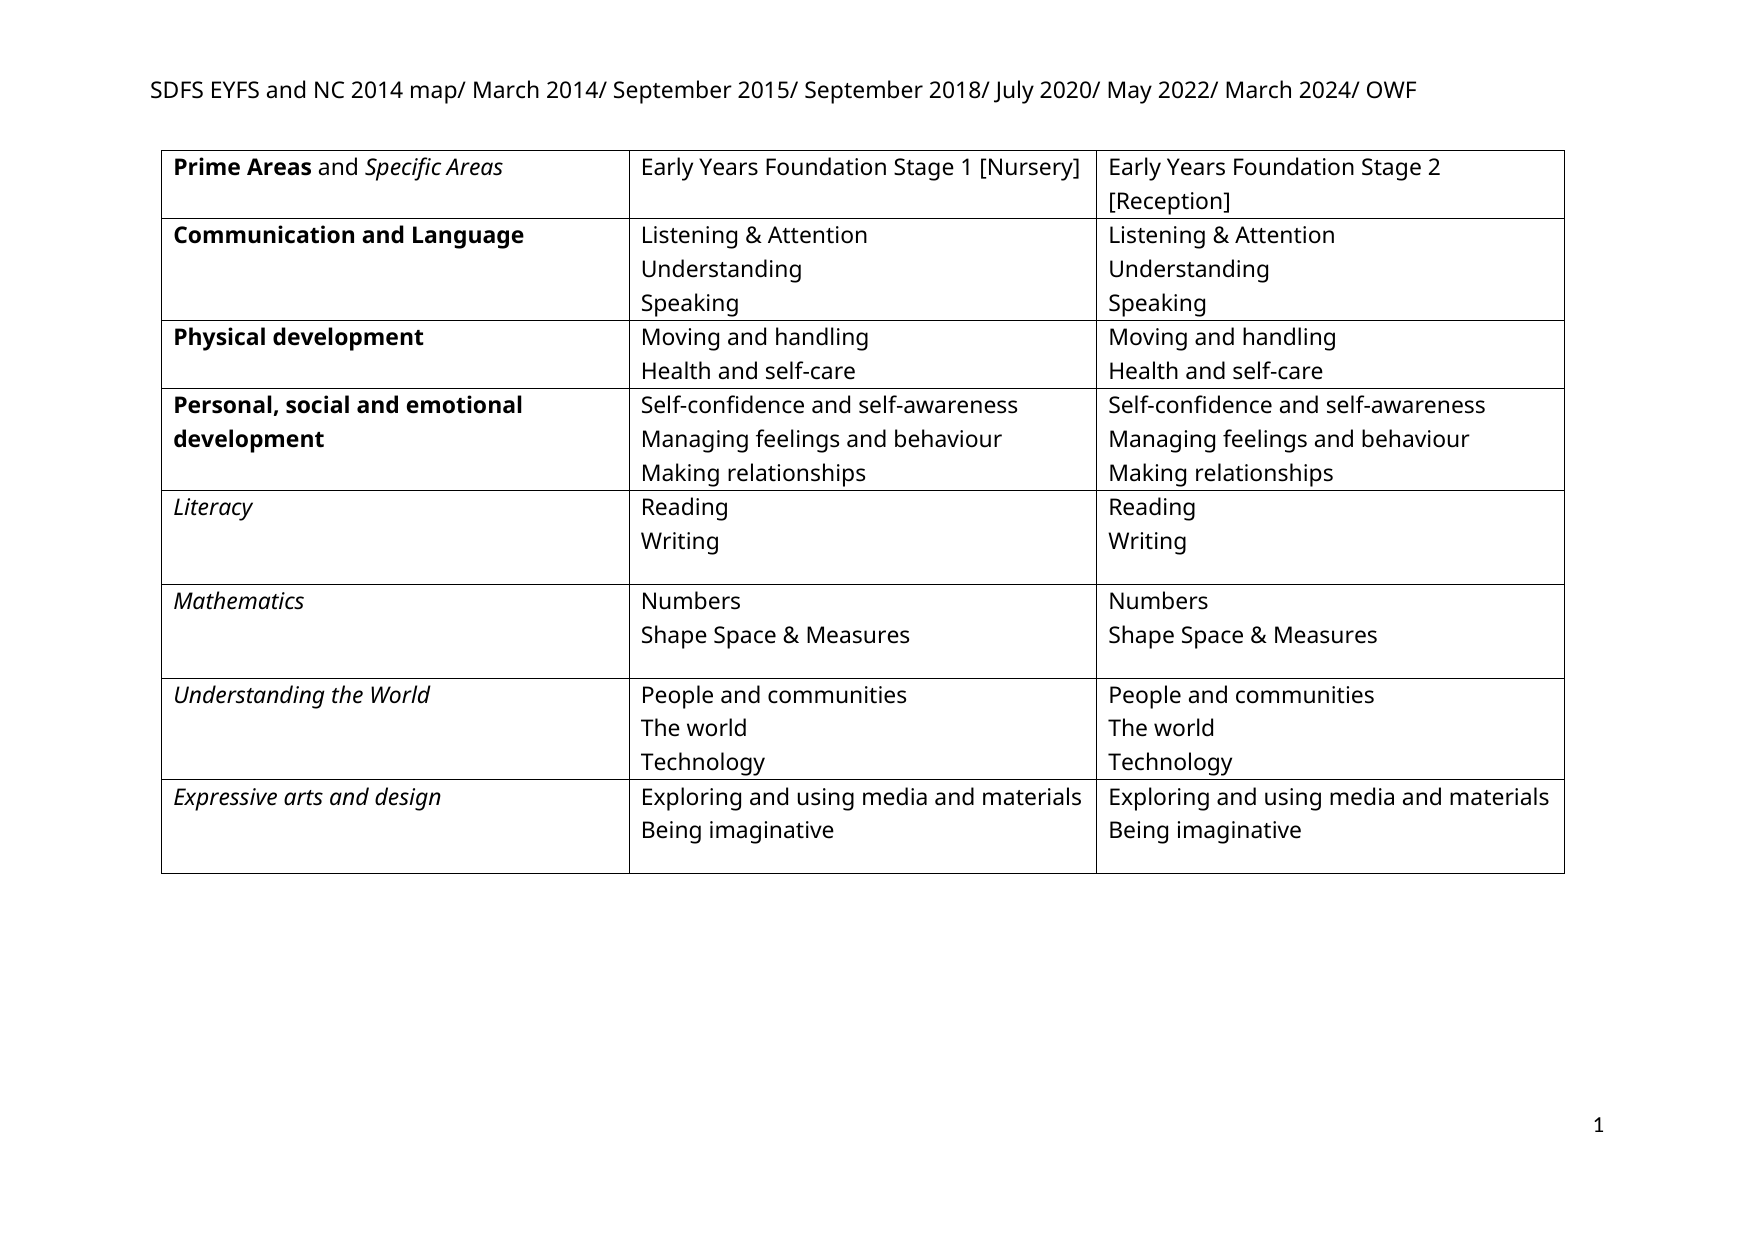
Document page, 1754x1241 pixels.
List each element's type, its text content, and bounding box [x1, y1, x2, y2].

table_cell Literacy [162, 491, 629, 584]
table_cell People and communities The world Technology [1097, 679, 1564, 779]
table_cell Exploring and using media and materials Being imaginative [630, 780, 1096, 873]
table_cell Exploring and using media and materials Being imaginative [1097, 780, 1564, 873]
table_cell Mathematics [162, 585, 629, 677]
table_header Early Years Foundation Stage 1 [Nursery] [630, 151, 1096, 218]
table_cell Understanding the World [162, 679, 629, 779]
table_cell People and communities The world Technology [630, 679, 1096, 779]
table_cell Numbers Shape Space & Measures [1097, 585, 1564, 677]
table_cell Reading Writing [630, 491, 1096, 584]
table_cell Personal, social and emotional development [162, 389, 629, 490]
table_cell Self-confidence and self-awareness Managing feelings and behaviour Making relationships [630, 389, 1096, 490]
table_cell Listening & Attention Understanding Speaking [630, 219, 1096, 320]
table_cell Reading Writing [1097, 491, 1564, 584]
table_cell Listening & Attention Understanding Speaking [1097, 219, 1564, 320]
table_cell Numbers Shape Space & Measures [630, 585, 1096, 677]
table_cell Moving and handling Health and self-care [630, 321, 1096, 388]
table_header Prime Areas and Specific Areas [162, 151, 629, 218]
table_cell Self-confidence and self-awareness Managing feelings and behaviour Making relationships [1097, 389, 1564, 490]
table_cell Moving and handling Health and self-care [1097, 321, 1564, 388]
table_cell Physical development [162, 321, 629, 388]
table_cell Communication and Language [162, 219, 629, 320]
table_cell Expressive arts and design [162, 780, 629, 873]
table_header Early Years Foundation Stage 2 [Reception] [1097, 151, 1564, 218]
